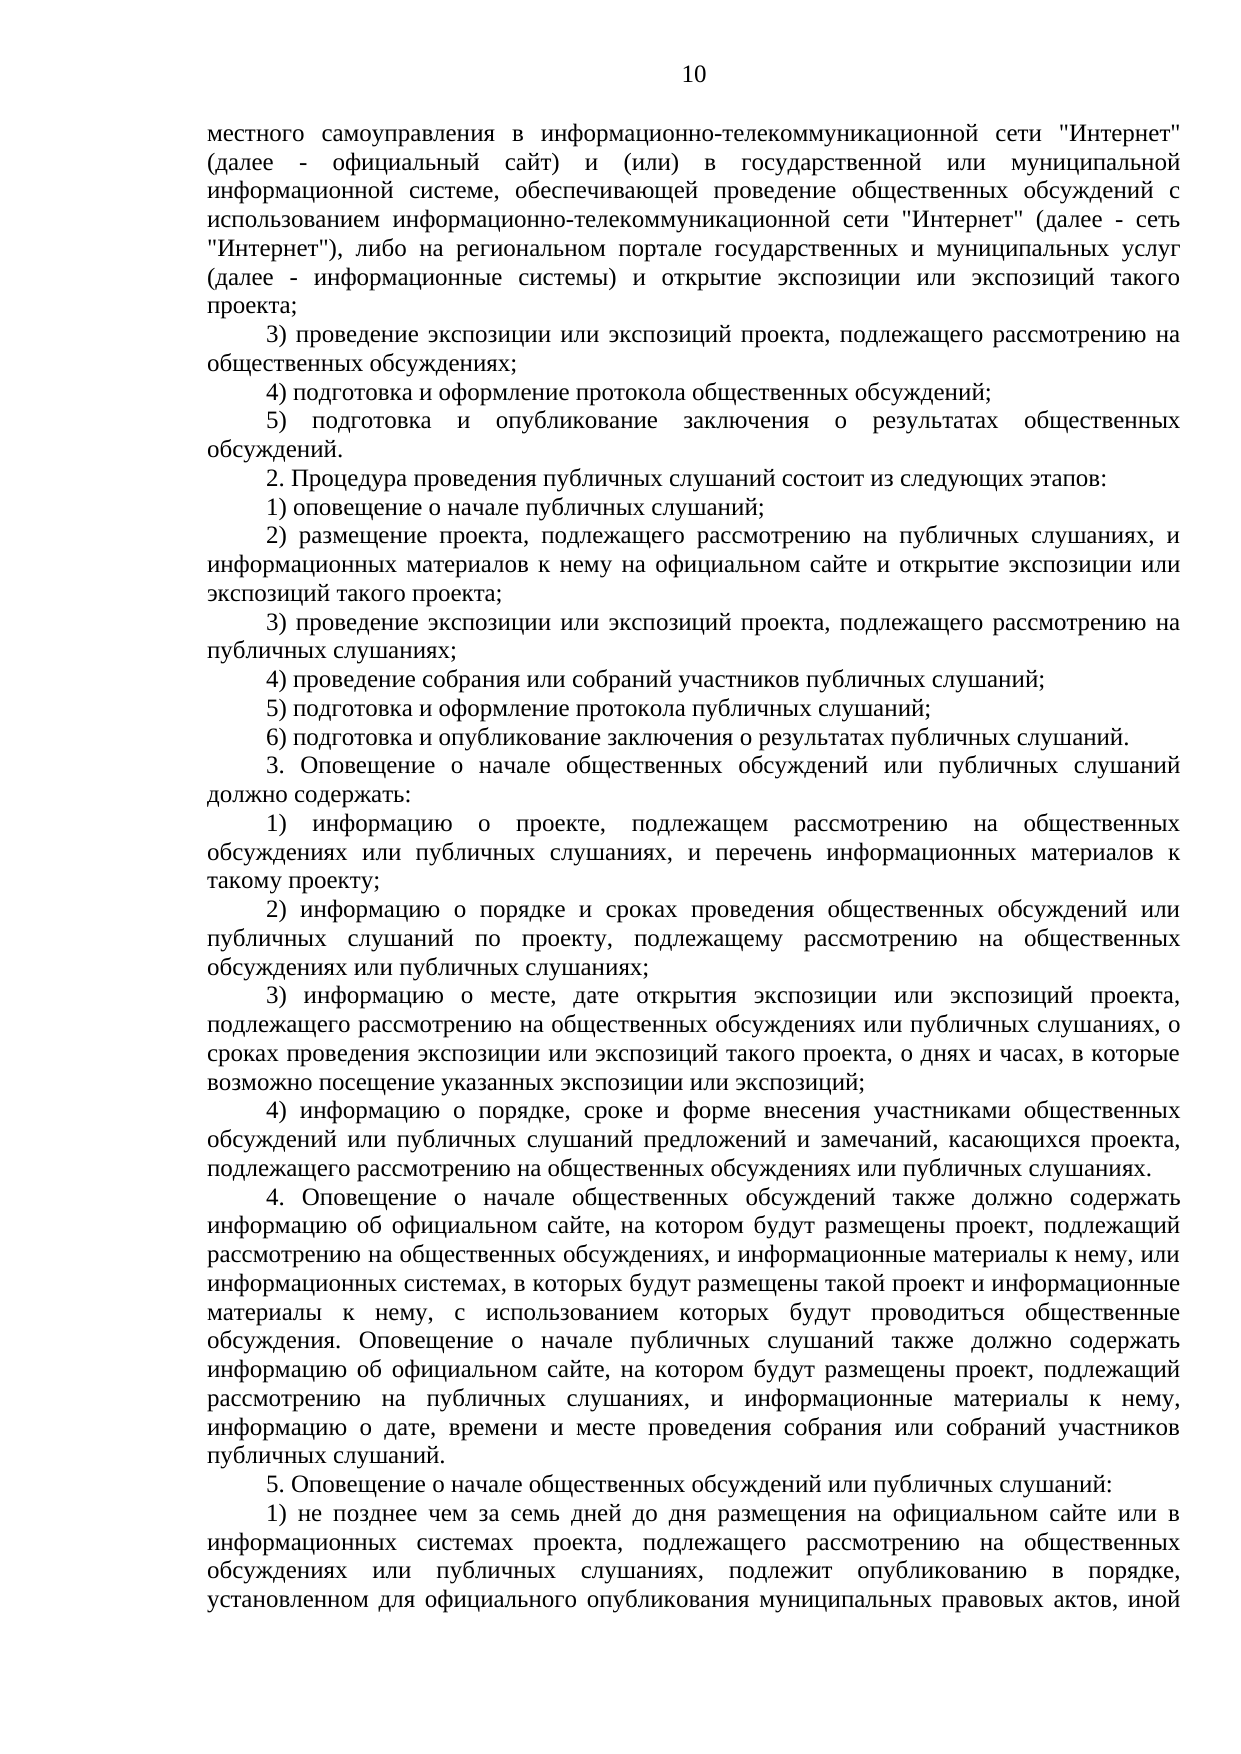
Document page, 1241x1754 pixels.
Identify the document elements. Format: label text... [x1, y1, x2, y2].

text 4) проведение собрания или собраний участников публичных слушаний; [207, 664, 1181, 693]
text 5) подготовка и оформление протокола публичных слушаний; [207, 693, 1181, 722]
text 2. Процедура проведения публичных слушаний состоит из следующих этапов: [207, 463, 1181, 492]
text 5. Оповещение о начале общественных обсуждений или публичных слушаний: [207, 1469, 1181, 1498]
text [207, 1498, 1181, 1613]
text 4) информацию о порядке, сроке и форме внесения участниками общественных обсуждений или публичных слушаний предложений и замечаний, касающихся проекта, подлежащего рассмотрению на общественных обсуждениях или публичных слушаниях. [207, 1096, 1181, 1182]
text 2) размещение проекта, подлежащего рассмотрению на публичных слушаниях, и информационных материалов к нему на официальном сайте и открытие экспозиции или экспозиций такого проекта; [207, 521, 1181, 607]
text 3) проведение экспозиции или экспозиций проекта, подлежащего рассмотрению на публичных слушаниях; [207, 607, 1181, 664]
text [207, 118, 1181, 319]
text 5) подготовка и опубликование заключения о результатах общественных обсуждений. [207, 406, 1181, 463]
text 3) проведение экспозиции или экспозиций проекта, подлежащего рассмотрению на общественных обсуждениях; [207, 319, 1181, 377]
text 1) оповещение о начале публичных слушаний; [207, 492, 1181, 521]
text 1) информацию о проекте, подлежащем рассмотрению на общественных обсуждениях или публичных слушаниях, и перечень информационных материалов к такому проекту; [207, 808, 1181, 894]
text 4) подготовка и оформление протокола общественных обсуждений; [207, 377, 1181, 406]
text 4. Оповещение о начале общественных обсуждений также должно содержать информацию об официальном сайте, на котором будут размещены проект, подлежащий рассмотрению на общественных обсуждениях, и информационные материалы к нему, или информационных системах, в которых будут размещены такой проект и информационные материалы к нему, с использованием которых будут проводиться общественные обсуждения. Оповещение о начале публичных слушаний также должно содержать информацию об официальном сайте, на котором будут размещены проект, подлежащий рассмотрению на публичных слушаниях, и информационные материалы к нему, информацию о дате, времени и месте проведения собрания или собраний участников публичных слушаний. [207, 1182, 1181, 1469]
text 3. Оповещение о начале общественных обсуждений или публичных слушаний должно содержать: [207, 751, 1181, 808]
text 6) подготовка и опубликование заключения о результатах публичных слушаний. [207, 722, 1181, 751]
text 3) информацию о месте, дате открытия экспозиции или экспозиций проекта, подлежащего рассмотрению на общественных обсуждениях или публичных слушаниях, о сроках проведения экспозиции или экспозиций такого проекта, о днях и часах, в которые возможно посещение указанных экспозиции или экспозиций; [207, 981, 1181, 1096]
text 2) информацию о порядке и сроках проведения общественных обсуждений или публичных слушаний по проекту, подлежащему рассмотрению на общественных обсуждениях или публичных слушаниях; [207, 894, 1181, 981]
